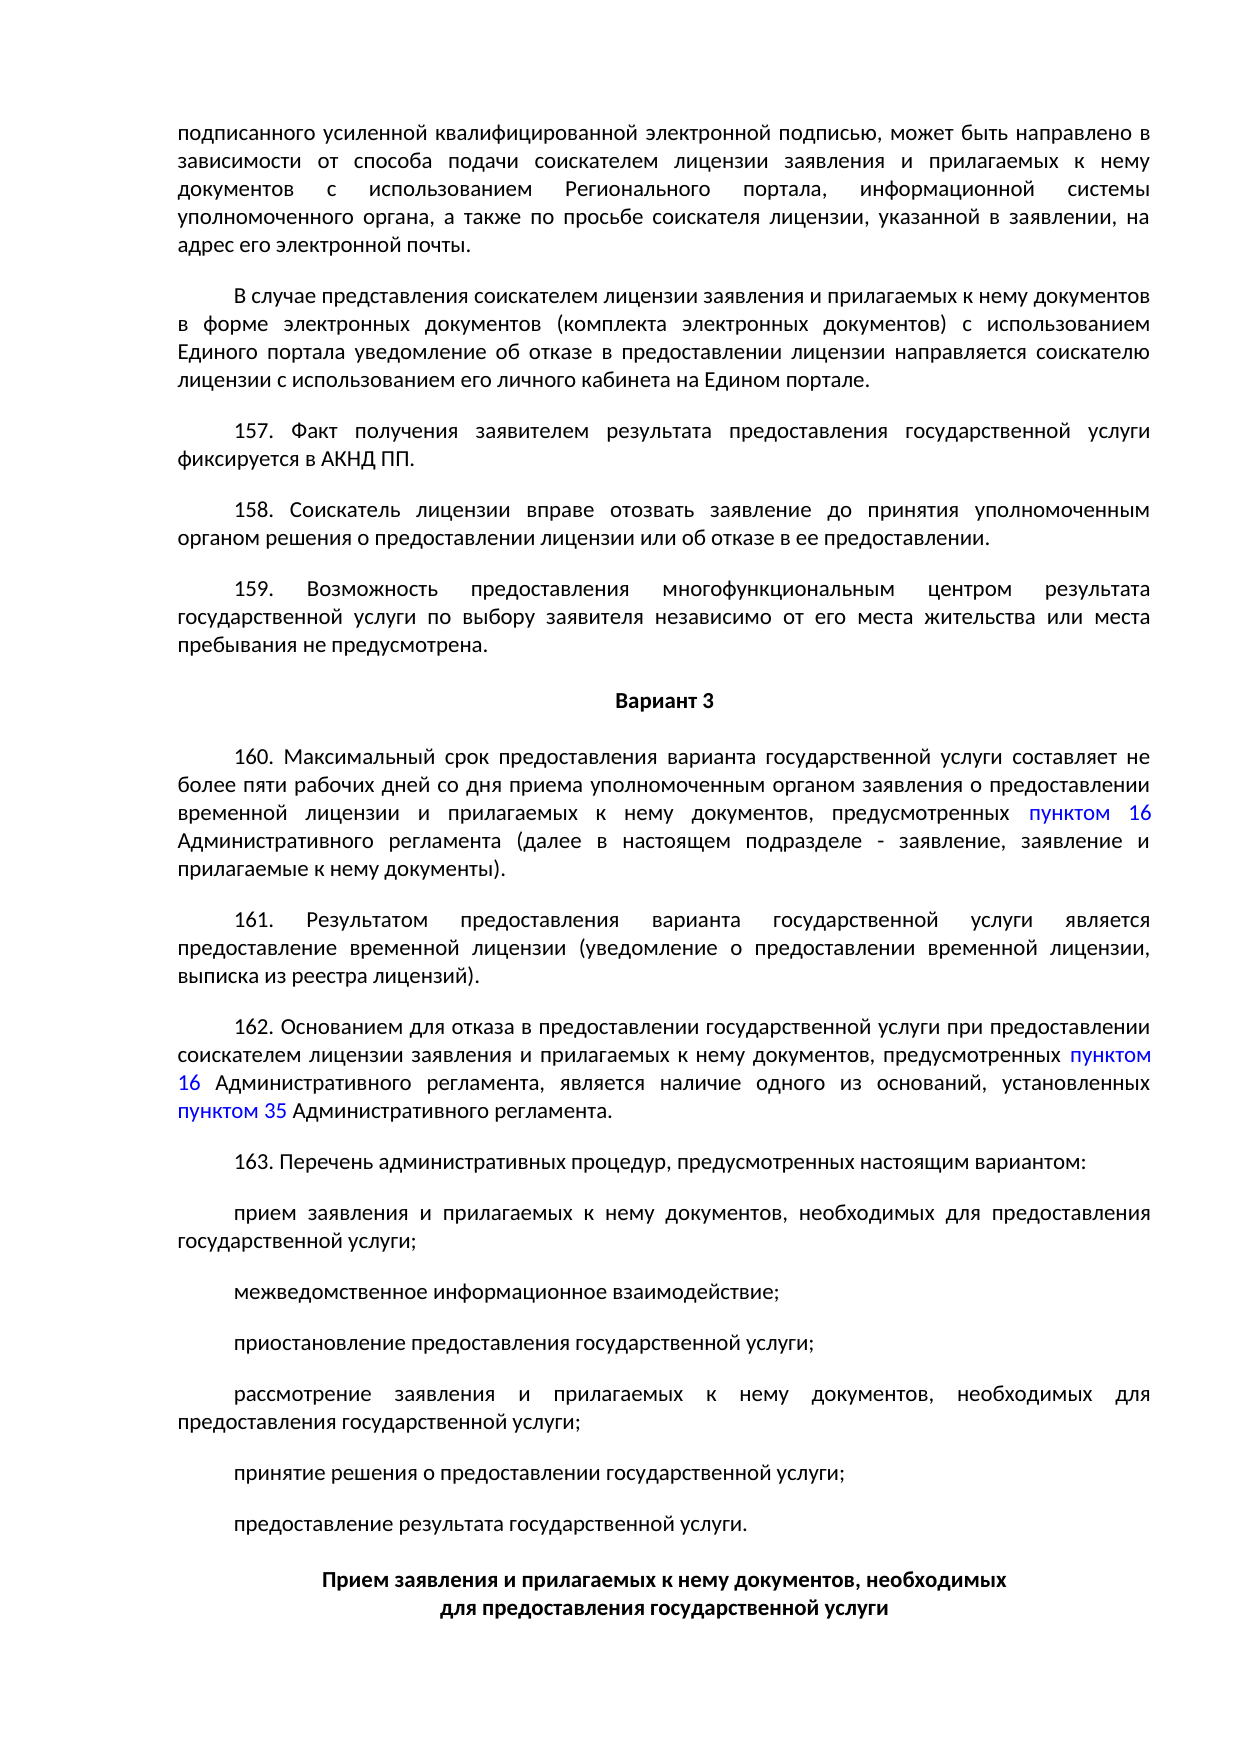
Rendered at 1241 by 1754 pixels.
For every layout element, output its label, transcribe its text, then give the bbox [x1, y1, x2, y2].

text межведомственное информационное взаимодействие; [177, 1277, 1152, 1305]
text В случае представления соискателем лицензии заявления и прилагаемых к нему документов в форме электронных документов (комплекта электронных документов) с использованием Единого портала уведомление об отказе в предоставлении лицензии направляется соискателю лицензии с использованием его личного кабинета на Едином портале. [177, 281, 1152, 393]
text прием заявления и прилагаемых к нему документов, необходимых для предоставления государственной услуги; [177, 1198, 1152, 1254]
text принятие решения о предоставлении государственной услуги; [177, 1458, 1152, 1486]
text предоставление результата государственной услуги. [177, 1509, 1152, 1537]
title для предоставления государственной услуги [177, 1593, 1152, 1621]
text 163. Перечень административных процедур, предусмотренных настоящим вариантом: [177, 1147, 1152, 1175]
title Прием заявления и прилагаемых к нему документов, необходимых [177, 1565, 1152, 1593]
text 161. Результатом предоставления варианта государственной услуги является предоставление временной лицензии (уведомление о предоставлении временной лицензии, выписка из реестра лицензий). [177, 905, 1152, 989]
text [177, 118, 1152, 258]
text 157. Факт получения заявителем результата предоставления государственной услуги фиксируется в АКНД ПП. [177, 416, 1152, 472]
title Вариант 3 [177, 686, 1152, 714]
text 158. Соискатель лицензии вправе отозвать заявление до принятия уполномоченным органом решения о предоставлении лицензии или об отказе в ее предоставлении. [177, 495, 1152, 551]
text 160. Максимальный срок предоставления варианта государственной услуги составляет не более пяти рабочих дней со дня приема уполномоченным органом заявления о предоставлении временной лицензии и прилагаемых к нему документов, предусмотренных пунктом 16 Административного регламента (далее в настоящем подразделе - заявление, заявление и прилагаемые к нему документы). [177, 742, 1152, 882]
text рассмотрение заявления и прилагаемых к нему документов, необходимых для предоставления государственной услуги; [177, 1379, 1152, 1435]
text 159. Возможность предоставления многофункциональным центром результата государственной услуги по выбору заявителя независимо от его места жительства или места пребывания не предусмотрена. [177, 574, 1152, 658]
text 162. Основанием для отказа в предоставлении государственной услуги при предоставлении соискателем лицензии заявления и прилагаемых к нему документов, предусмотренных пунктом 16 Административного регламента, является наличие одного из оснований, установленных пунктом 35 Административного регламента. [177, 1012, 1152, 1124]
text приостановление предоставления государственной услуги; [177, 1328, 1152, 1356]
